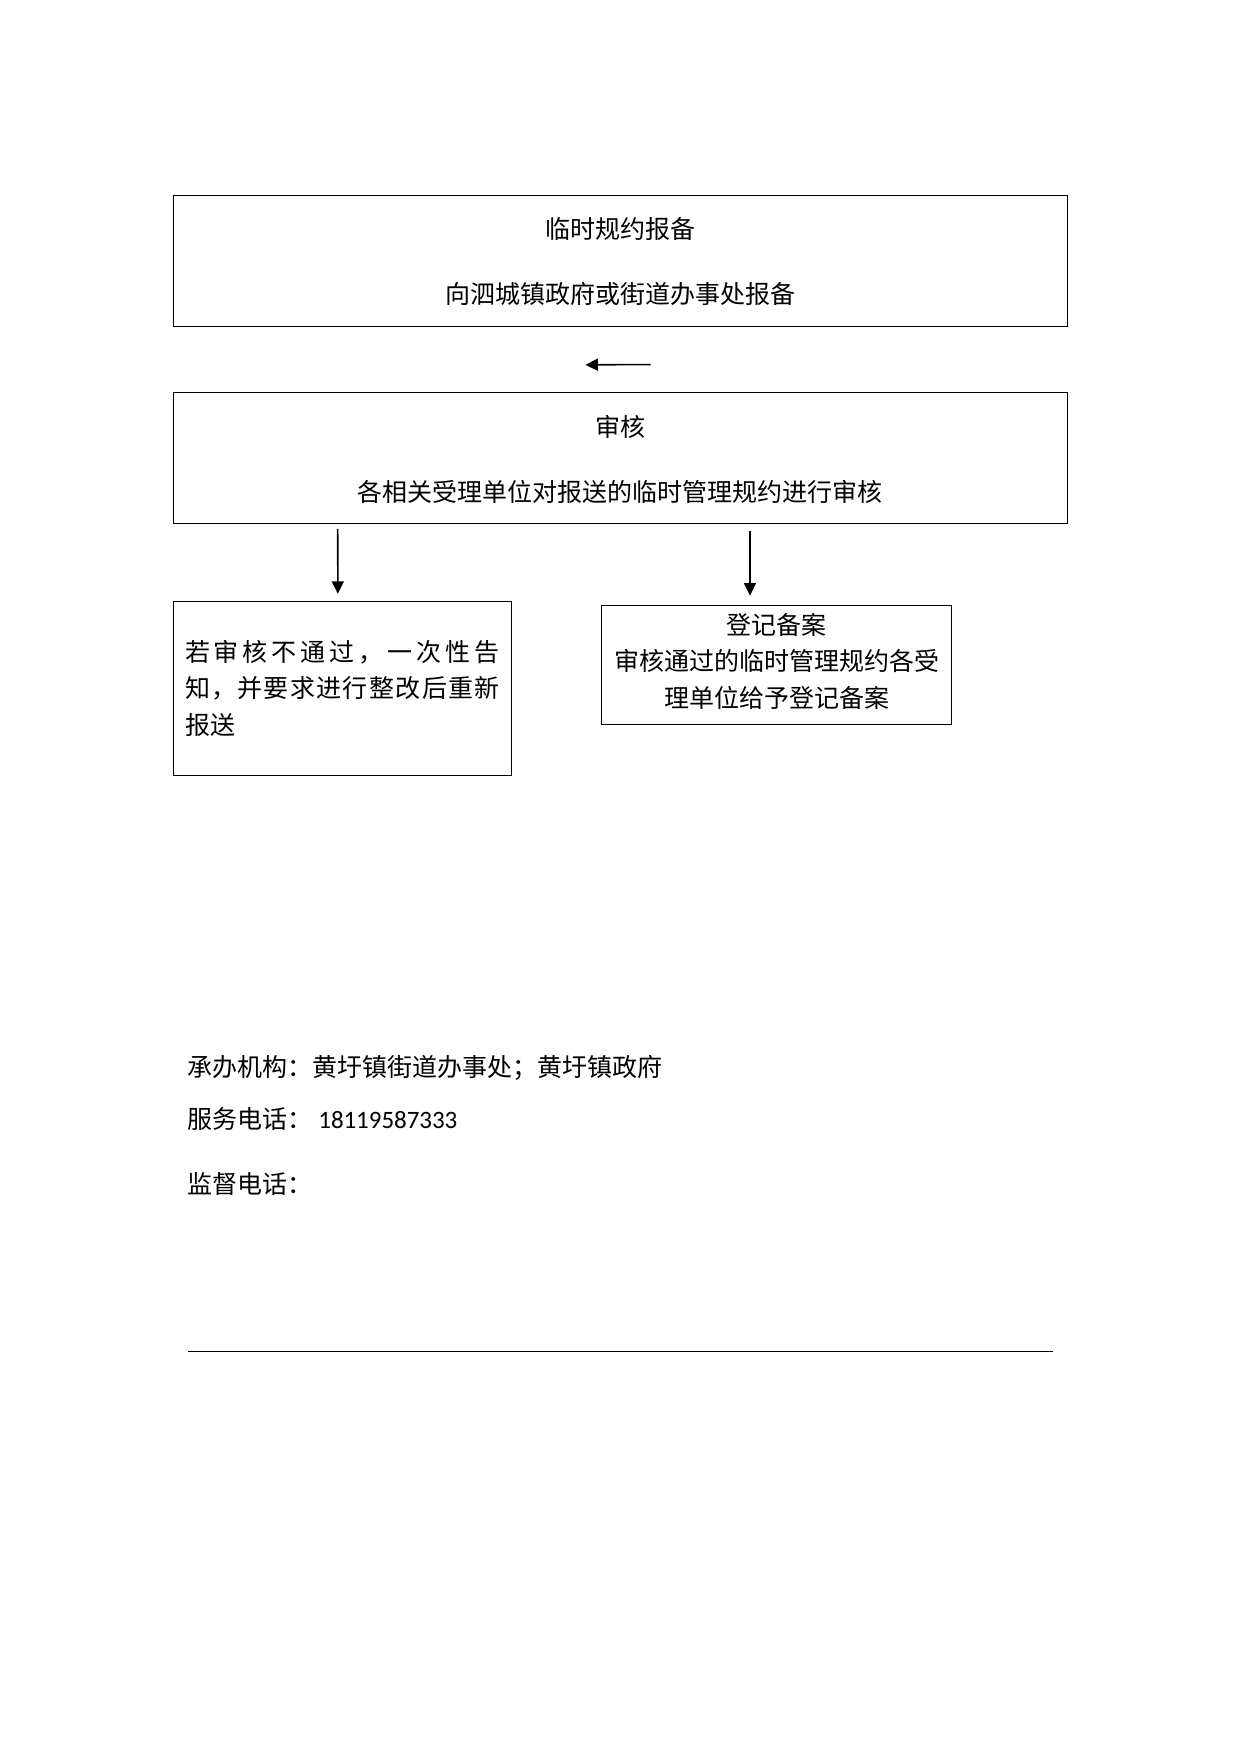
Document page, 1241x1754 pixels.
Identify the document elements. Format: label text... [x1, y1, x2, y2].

table_header 若审核不通过，一次性告知，并要求进行整改后重新报送 [174, 602, 511, 775]
list 承办机构：黄圩镇街道办事处；黄圩镇政府 [179, 1047, 1061, 1086]
table_header 审核 各相关受理单位对报送的临时管理规约进行审核 [174, 393, 1067, 523]
table_header 临时规约报备 向泗城镇政府或街道办事处报备 [174, 196, 1067, 326]
table_header 登记备案 审核通过的临时管理规约各受理单位给予登记备案 [602, 606, 951, 724]
text 监督电话： [187, 1151, 1053, 1216]
text 服务电话： 18119587333 [187, 1086, 1053, 1151]
